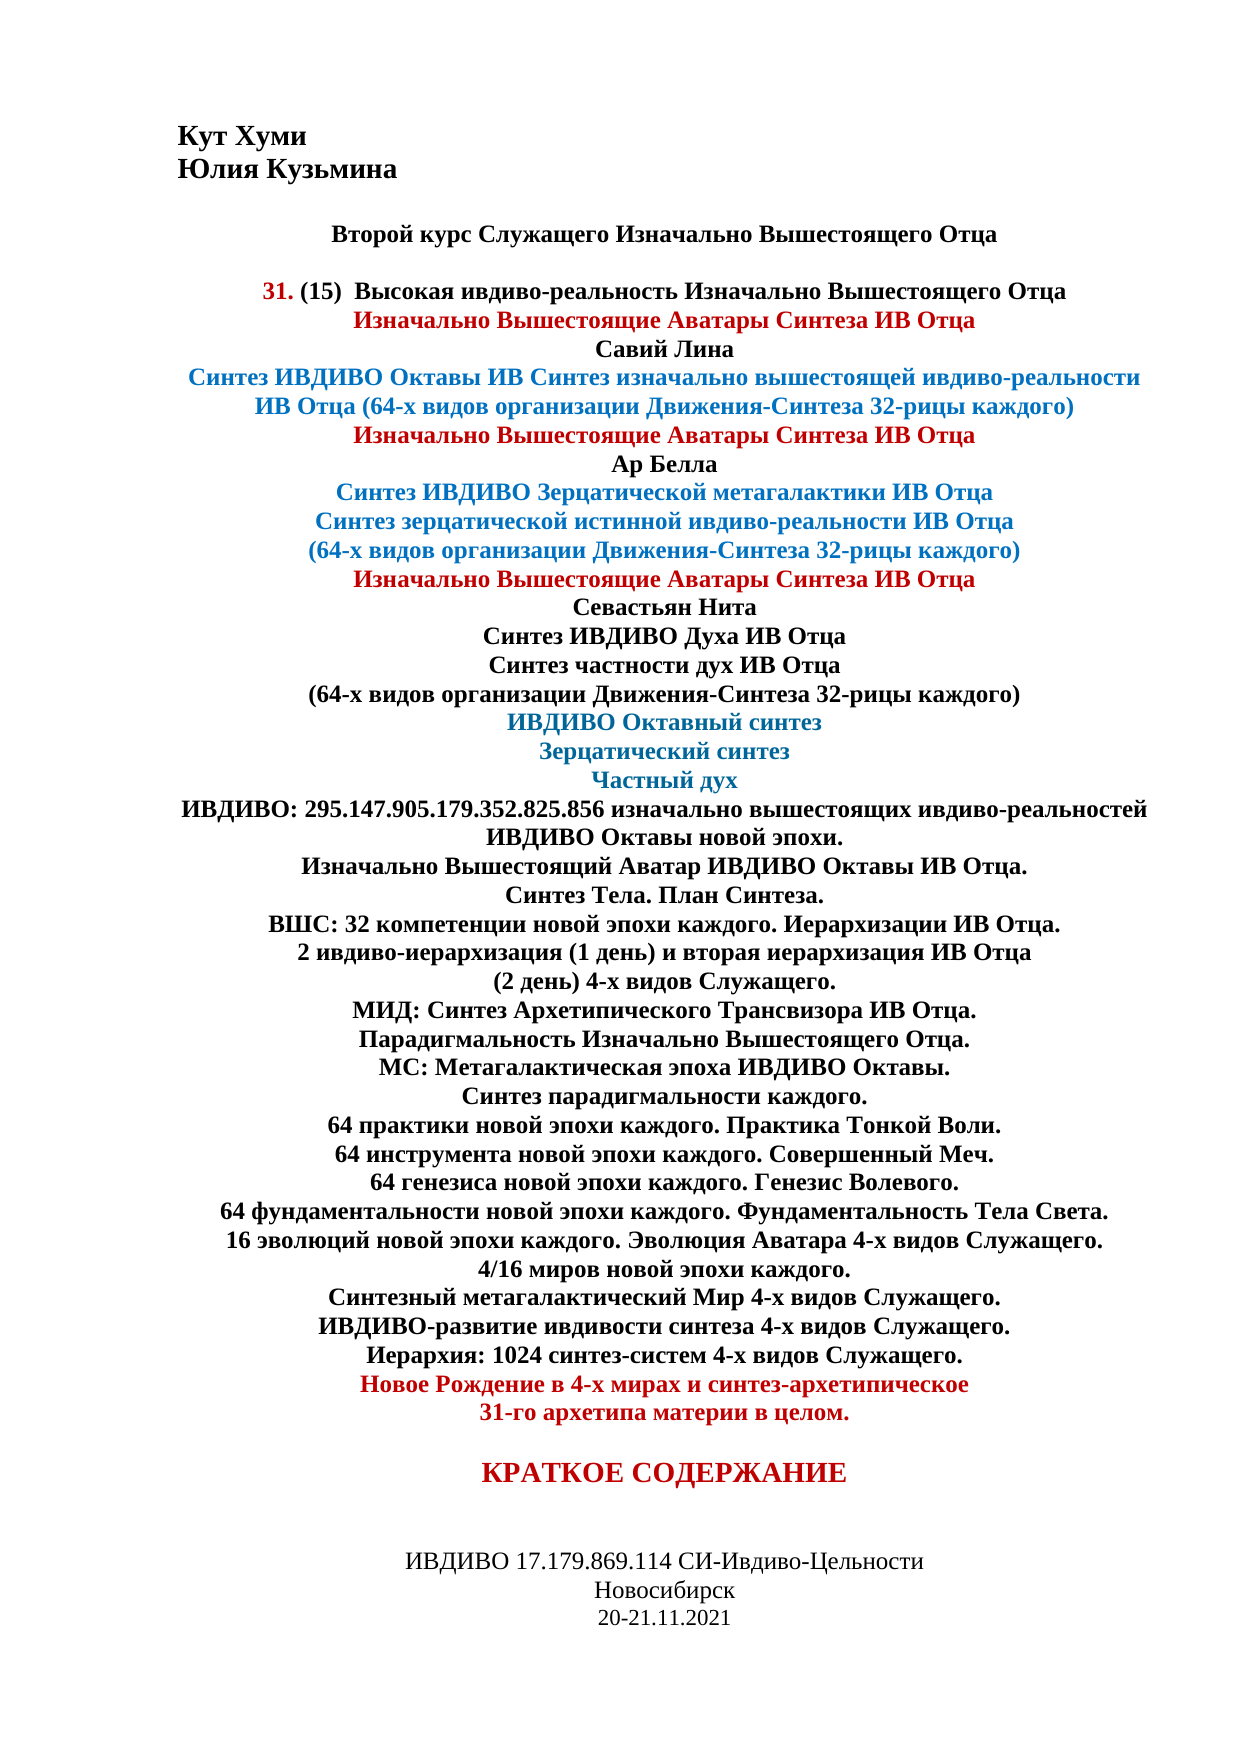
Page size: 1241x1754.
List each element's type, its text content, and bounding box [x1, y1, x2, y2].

text Изначально Вышестоящие Аватары Синтеза ИВ Отца [177, 305, 1152, 334]
text 16 эволюций новой эпохи каждого. Эволюция Аватара 4-х видов Служащего. [177, 1225, 1152, 1254]
text Кут Хуми [177, 118, 1152, 152]
text 64 практики новой эпохи каждого. Практика Тонкой Воли. [177, 1110, 1152, 1139]
text Парадигмальность Изначально Вышестоящего Отца. [177, 1024, 1152, 1052]
text МИД: Синтез Архетипического Трансвизора ИВ Отца. [177, 995, 1152, 1024]
text Частный дух [177, 765, 1152, 794]
text 31. (15) Высокая ивдиво-реальность Изначально Вышестоящего Отца [177, 276, 1152, 305]
text Савий Лина [177, 334, 1152, 362]
text ИВДИВО Октавный синтез [177, 707, 1152, 736]
text Ар Белла [177, 449, 1152, 477]
text МС: Метагалактическая эпоха ИВДИВО Октавы. [177, 1052, 1152, 1081]
text ИВДИВО: 295.147.905.179.352.825.856 изначально вышестоящих ивдиво-реальностей ИВДИВО Октавы новой эпохи. [177, 794, 1152, 851]
text 64 фундаментальности новой эпохи каждого. Фундаментальность Тела Света. [177, 1196, 1152, 1225]
text 64 генезиса новой эпохи каждого. Генезис Волевого. [177, 1167, 1152, 1196]
text Второй курс Служащего Изначально Вышестоящего Отца [177, 219, 1152, 247]
text (64-х видов организации Движения-Синтеза 32-рицы каждого) [177, 535, 1152, 564]
text Синтез частности дух ИВ Отца [177, 650, 1152, 679]
text Юлия Кузьмина [177, 152, 1152, 185]
text Синтезный метагалактический Мир 4-х видов Служащего. [177, 1282, 1152, 1311]
text ИВДИВО-развитие ивдивости синтеза 4-х видов Служащего. [177, 1311, 1152, 1340]
text 2 ивдиво-иерархизация (1 день) и вторая иерархизация ИВ Отца [177, 937, 1152, 966]
text 20-21.11.2021 [177, 1603, 1152, 1630]
text Севастьян Нита [177, 592, 1152, 621]
text ИВДИВО 17.179.869.114 СИ-Ивдиво-Цельности [177, 1546, 1152, 1575]
text Новое Рождение в 4-х мирах и синтез-архетипическое [177, 1369, 1152, 1397]
text ИВ Отца (64-х видов организации Движения-Синтеза 32-рицы каждого) [177, 391, 1152, 420]
text Изначально Вышестоящие Аватары Синтеза ИВ Отца [177, 564, 1152, 592]
text Синтез ИВДИВО Духа ИВ Отца [177, 621, 1152, 650]
text (2 день) 4-х видов Служащего. [177, 966, 1152, 995]
text 64 инструмента новой эпохи каждого. Совершенный Меч. [177, 1139, 1152, 1167]
text Синтез Тела. План Синтеза. [177, 880, 1152, 909]
text Изначально Вышестоящий Аватар ИВДИВО Октавы ИВ Отца. [177, 851, 1152, 880]
text 4/16 миров новой эпохи каждого. [177, 1254, 1152, 1282]
text (64-х видов организации Движения-Синтеза 32-рицы каждого) [177, 679, 1152, 707]
text Иерархия: 1024 синтез-систем 4-х видов Служащего. [177, 1340, 1152, 1369]
text Синтез зерцатической истинной ивдиво-реальности ИВ Отца [177, 506, 1152, 535]
text КРАТКОЕ СОДЕРЖАНИЕ [177, 1455, 1152, 1488]
text ВШС: 32 компетенции новой эпохи каждого. Иерархизации ИВ Отца. [177, 909, 1152, 937]
text 31-го архетипа материи в целом. [177, 1397, 1152, 1426]
text Зерцатический синтез [177, 736, 1152, 765]
text Изначально Вышестоящие Аватары Синтеза ИВ Отца [177, 420, 1152, 449]
text Синтез парадигмальности каждого. [177, 1081, 1152, 1110]
text Новосибирск [177, 1575, 1152, 1603]
text Синтез ИВДИВО Октавы ИВ Синтез изначально вышестоящей ивдиво-реальности [177, 362, 1152, 391]
text Синтез ИВДИВО Зерцатической метагалактики ИВ Отца [177, 477, 1152, 506]
